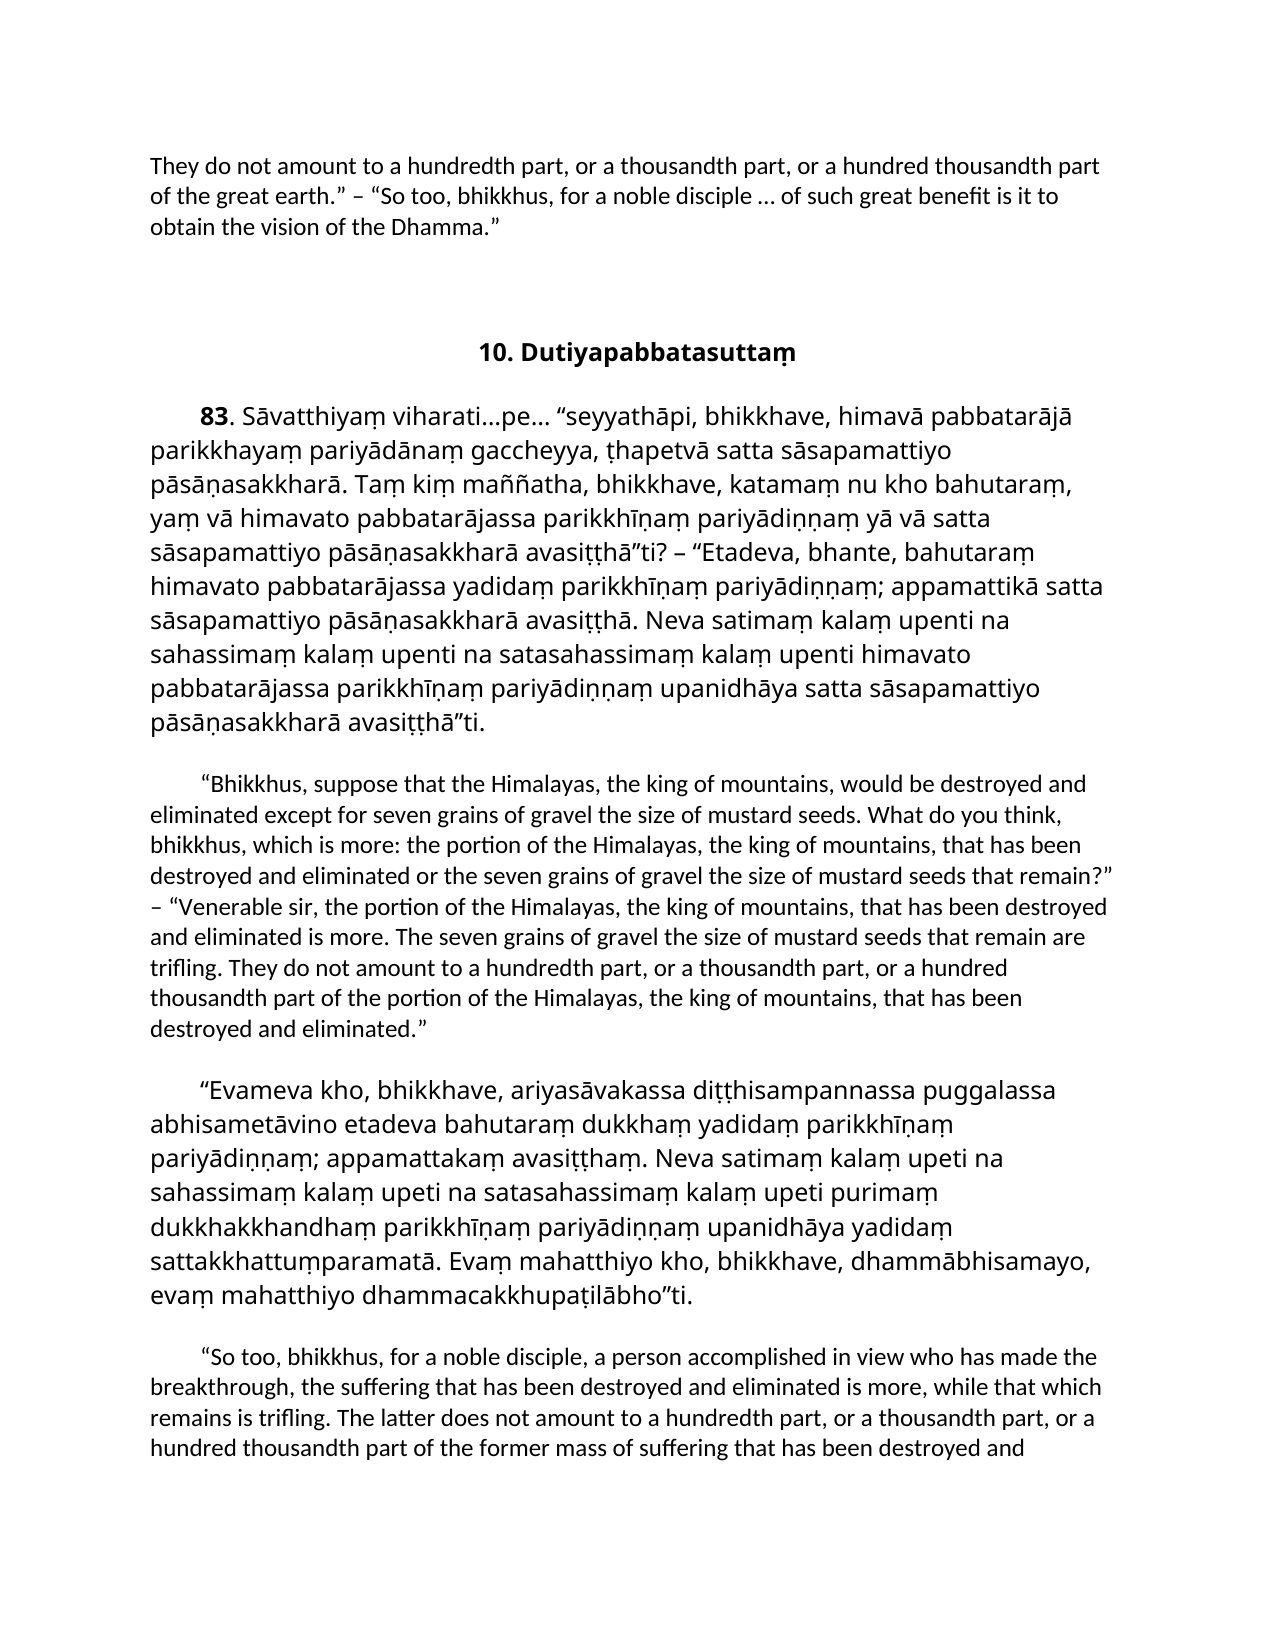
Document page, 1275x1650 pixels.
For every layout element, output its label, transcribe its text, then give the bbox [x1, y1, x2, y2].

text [150, 1341, 1125, 1463]
text ‘‘Evameva kho, bhikkhave, ariyasāvakassa diṭṭhisampannassa puggalassa abhisametāvino etadeva bahutaraṃ dukkhaṃ yadidaṃ parikkhīṇaṃ pariyādiṇṇaṃ; appamattakaṃ avasiṭṭhaṃ. Neva satimaṃ kalaṃ upeti na sahassimaṃ kalaṃ upeti na satasahassimaṃ kalaṃ upeti purimaṃ dukkhakkhandhaṃ parikkhīṇaṃ pariyādiṇṇaṃ upanidhāya yadidaṃ sattakkhattuṃparamatā. Evaṃ mahatthiyo kho, bhikkhave, dhammābhisamayo, evaṃ mahatthiyo dhammacakkhupaṭilābho’’ti. [150, 1073, 1125, 1311]
text “Bhikkhus, suppose that the Himalayas, the king of mountains, would be destroyed and eliminated except for seven grains of gravel the size of mustard seeds. What do you think, bhikkhus, which is more: the portion of the Himalayas, the king of mountains, that has been destroyed and eliminated or the seven grains of gravel the size of mustard seeds that remain?” – “Venerable sir, the portion of the Himalayas, the king of mountains, that has been destroyed and eliminated is more. The seven grains of gravel the size of mustard seeds that remain are trifling. They do not amount to a hundredth part, or a thousandth part, or a hundred thousandth part of the portion of the Himalayas, the king of mountains, that has been destroyed and eliminated.” [150, 769, 1125, 1043]
text 83. Sāvatthiyaṃ viharati…pe… ‘‘seyyathāpi, bhikkhave, himavā pabbatarājā parikkhayaṃ pariyādānaṃ gaccheyya, ṭhapetvā satta sāsapamattiyo pāsāṇasakkharā. Taṃ kiṃ maññatha, bhikkhave, katamaṃ nu kho bahutaraṃ, yaṃ vā himavato pabbatarājassa parikkhīṇaṃ pariyādiṇṇaṃ yā vā satta sāsapamattiyo pāsāṇasakkharā avasiṭṭhā’’ti? – ‘‘Etadeva, bhante, bahutaraṃ himavato pabbatarājassa yadidaṃ parikkhīṇaṃ pariyādiṇṇaṃ; appamattikā satta sāsapamattiyo pāsāṇasakkharā avasiṭṭhā. Neva satimaṃ kalaṃ upenti na sahassimaṃ kalaṃ upenti na satasahassimaṃ kalaṃ upenti himavato pabbatarājassa parikkhīṇaṃ pariyādiṇṇaṃ upanidhāya satta sāsapamattiyo pāsāṇasakkharā avasiṭṭhā’’ti. [150, 398, 1125, 739]
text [150, 150, 1125, 242]
text 10. Dutiyapabbatasuttaṃ [150, 335, 1125, 369]
